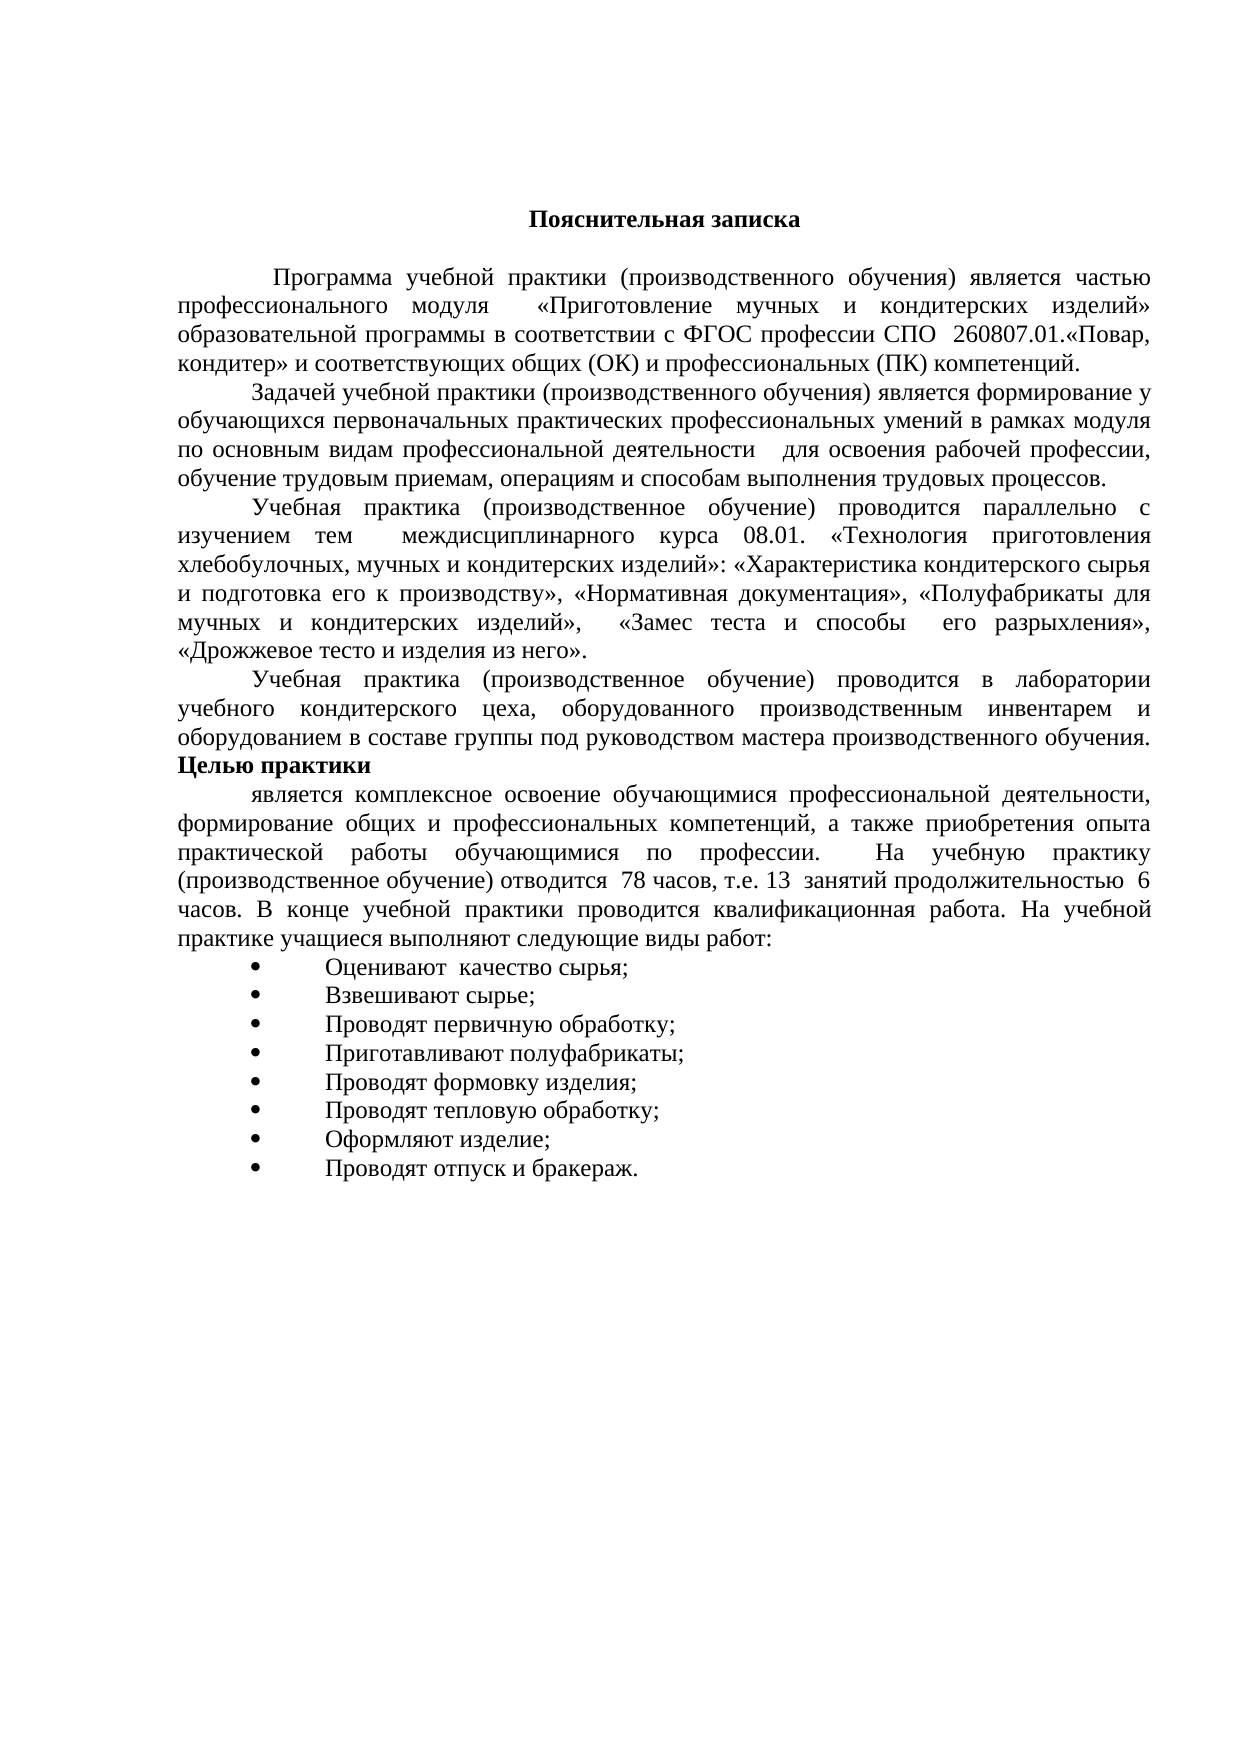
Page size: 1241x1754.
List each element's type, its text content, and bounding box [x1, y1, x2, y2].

text Учебная практика (производственное обучение) проводится параллельно с изучением тем междисциплинарного курса 08.01. «Технология приготовления хлебобулочных, мучных и кондитерских изделий»: «Характеристика кондитерского сырья и подготовка его к производству», «Нормативная документация», «Полуфабрикаты для мучных и кондитерских изделий», «Замес теста и способы его разрыхления», «Дрожжевое тесто и изделия из него». [177, 492, 1152, 664]
list Проводят формовку изделия; [177, 1067, 1152, 1096]
list Взвешивают сырье; [177, 981, 1152, 1009]
list Проводят отпуск и бракераж. [177, 1153, 1152, 1182]
list Приготавливают полуфабрикаты; [177, 1038, 1152, 1067]
list Оформляют изделие; [177, 1124, 1152, 1153]
text Пояснительная записка [177, 204, 1152, 233]
text Учебная практика (производственное обучение) проводится в лаборатории учебного кондитерского цеха, оборудованного производственным инвентарем и оборудованием в составе группы под руководством мастера производственного обучения. Целью практики [177, 664, 1152, 779]
text Программа учебной практики (производственного обучения) является частью профессионального модуля «Приготовление мучных и кондитерских изделий» образовательной программы в соответствии с ФГОС профессии СПО 260807.01.«Повар, кондитер» и соответствующих общих (ОК) и профессиональных (ПК) компетенций. [177, 262, 1152, 377]
list Проводят тепловую обработку; [177, 1096, 1152, 1124]
list Оценивают качество сырья; [177, 952, 1152, 981]
list Проводят первичную обработку; [177, 1009, 1152, 1038]
text является комплексное освоение обучающимися профессиональной деятельности, формирование общих и профессиональных компетенций, а также приобретения опыта практической работы обучающимися по профессии. На учебную практику (производственное обучение) отводится 78 часов, т.е. 13 занятий продолжительностью 6 часов. В конце учебной практики проводится квалификационная работа. На учебной практике учащиеся выполняют следующие виды работ: [177, 779, 1152, 952]
text Задачей учебной практики (производственного обучения) является формирование у обучающихся первоначальных практических профессиональных умений в рамках модуля по основным видам профессиональной деятельности для освоения рабочей профессии, обучение трудовым приемам, операциям и способам выполнения трудовых процессов. [177, 377, 1152, 492]
